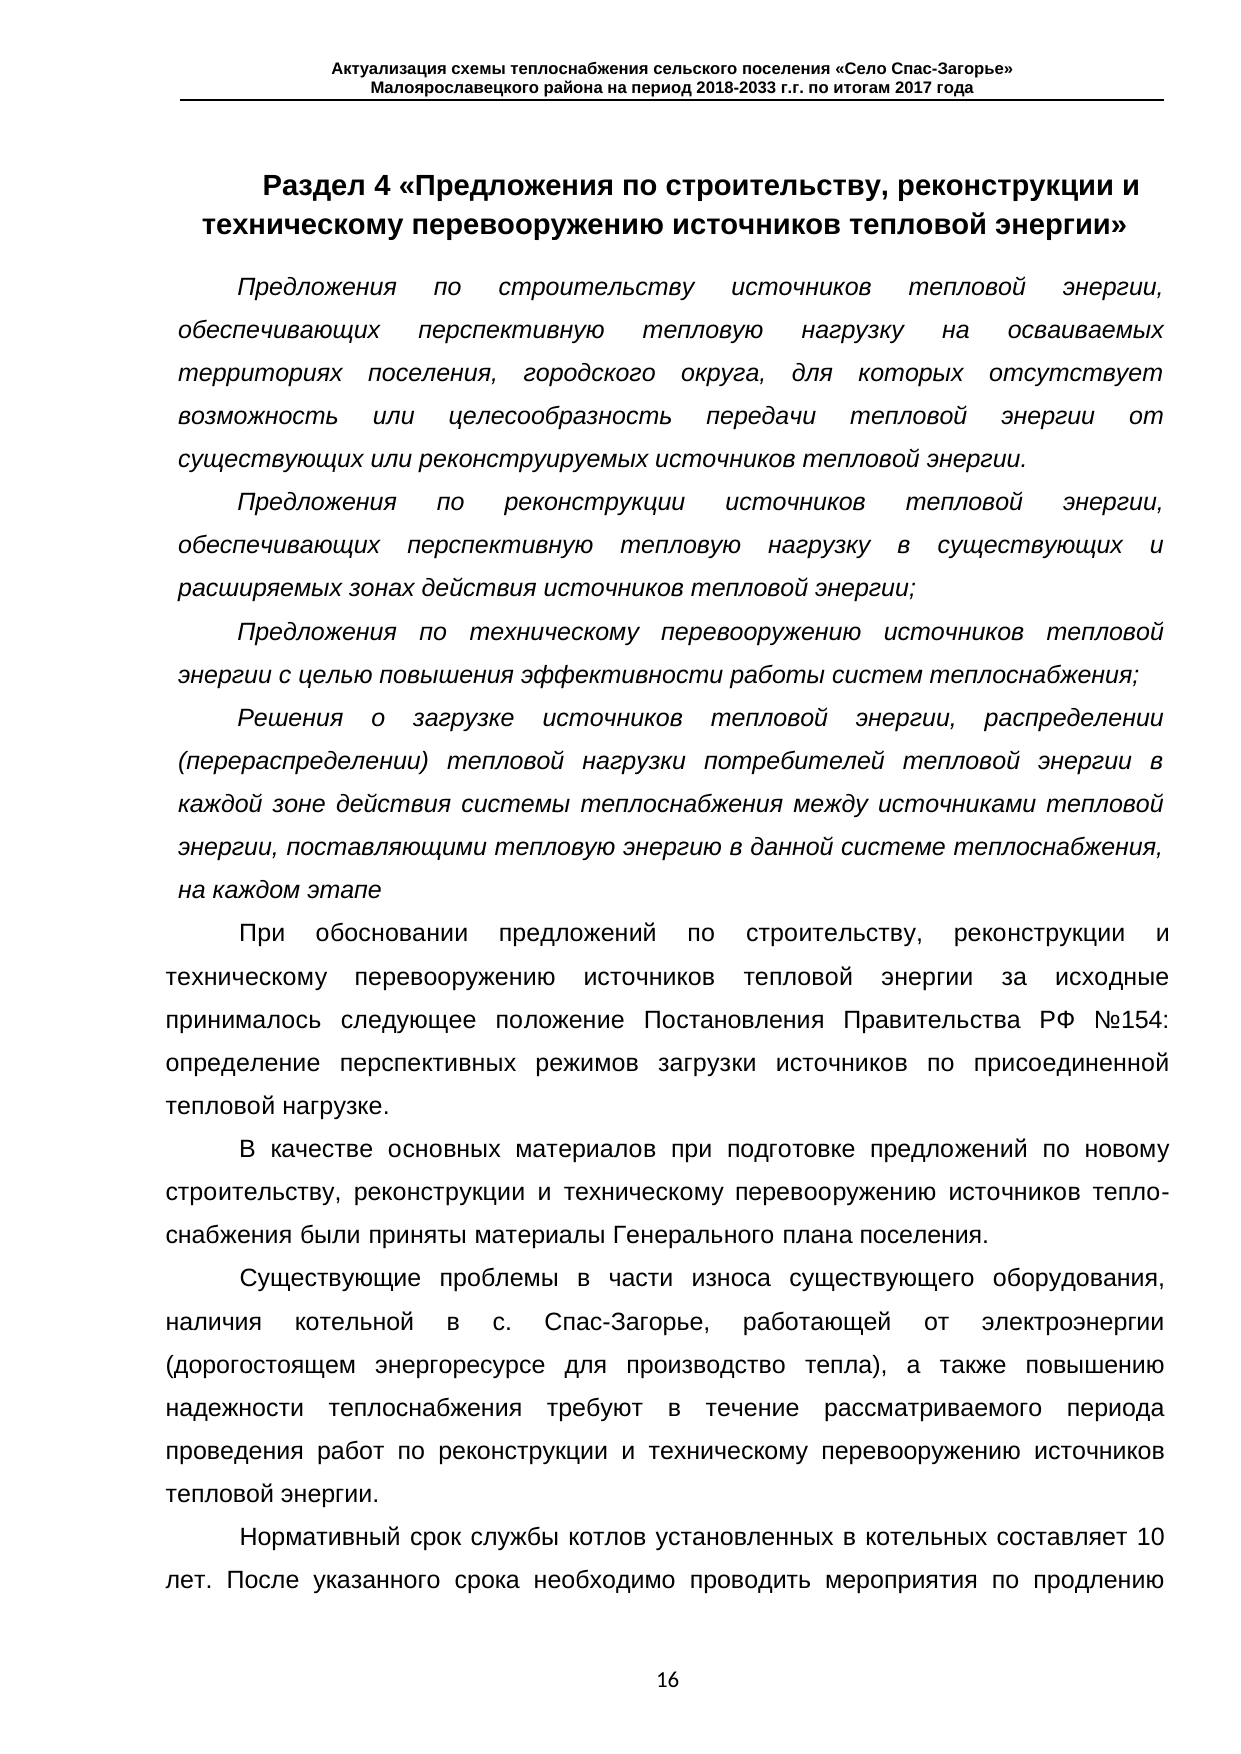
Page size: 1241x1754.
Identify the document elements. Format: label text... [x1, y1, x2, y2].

text Раздел 4 «Предложения по строительству, реконструкции и техническому перевооружению источников тепловой энергии» [165, 168, 1164, 240]
text Предложения по строительству источников тепловой энергии, обеспечивающих перспективную тепловую нагрузку на осваиваемых территориях поселения, городского округа, для которых отсутствует возможность или целесообразность передачи тепловой энергии от существующих или реконструируемых источников тепловой энергии. [178, 272, 1164, 473]
text Решения о загрузке источников тепловой энергии, распределении (перераспределении) тепловой нагрузки потребителей тепловой энергии в каждой зоне действия системы теплоснабжения между источниками тепловой энергии, поставляющими тепловую энергию в данной системе теплоснабжения, на каждом этапе [178, 703, 1164, 904]
text В качестве основных материалов при подготовке предложений по новому строительству, реконструкции и техническому перевооружению источников тепло- снабжения были приняты материалы Генерального плана поселения. [165, 1134, 1169, 1249]
text Предложения по техническому перевооружению источников тепловой энергии с целью повышения эффективности работы систем теплоснабжения; [178, 617, 1164, 688]
text Предложения по реконструкции источников тепловой энергии, обеспечивающих перспективную тепловую нагрузку в существующих и расширяемых зонах действия источников тепловой энергии; [178, 487, 1164, 602]
text При обосновании предложений по строительству, реконструкции и техническому перевооружению источников тепловой энергии за исходные принималось следующее положение Постановления Правительства РФ №154: определение перспективных режимов загрузки источников по присоединенной тепловой нагрузке. [165, 918, 1169, 1120]
text Существующие проблемы в части износа существующего оборудования, наличия котельной в с. Спас-Загорье, работающей от электроэнергии (дорогостоящем энергоресурсе для производство тепла), а также повышению надежности теплоснабжения требуют в течение рассматриваемого периода проведения работ по реконструкции и техническому перевооружению источников тепловой энергии. [165, 1263, 1166, 1508]
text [165, 1522, 1166, 1594]
